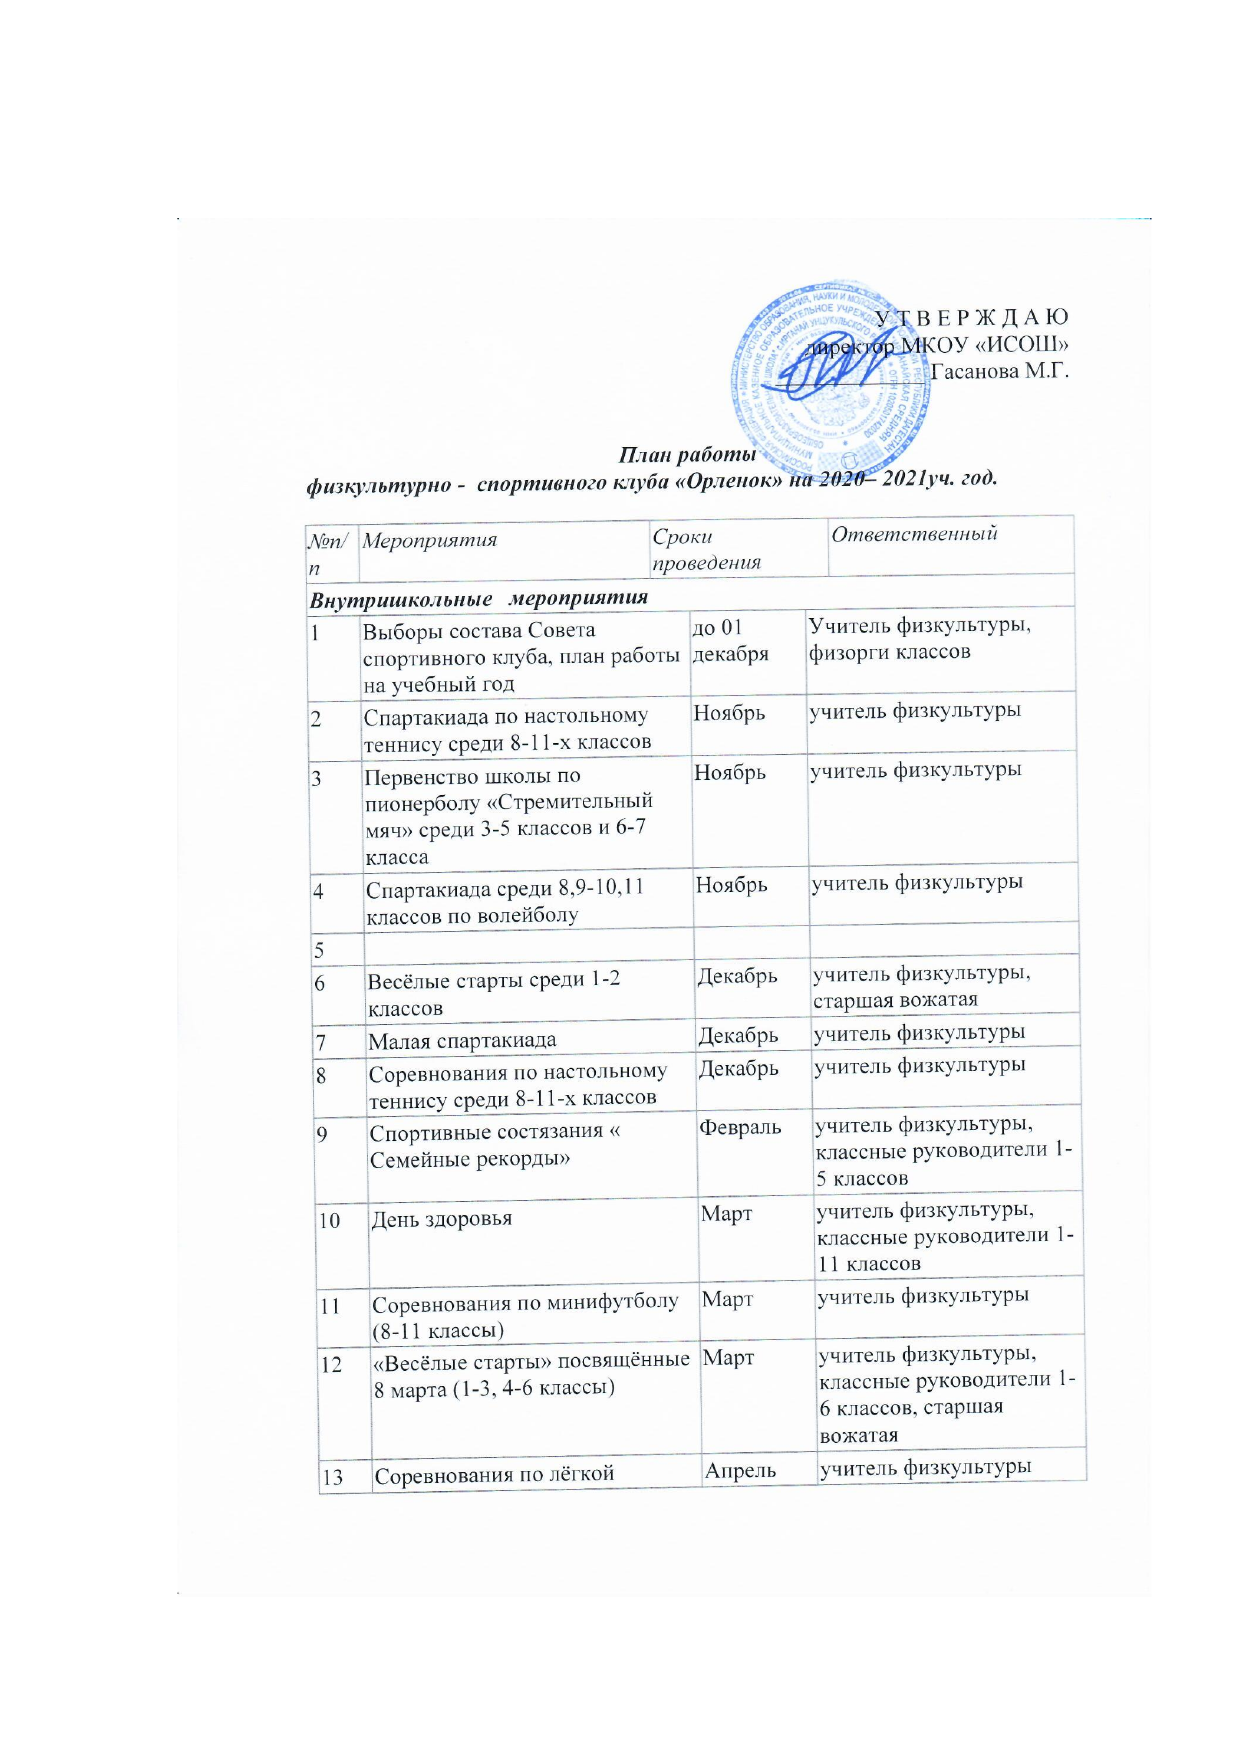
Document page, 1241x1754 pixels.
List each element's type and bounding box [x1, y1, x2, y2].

picture [177, 218, 1152, 1597]
